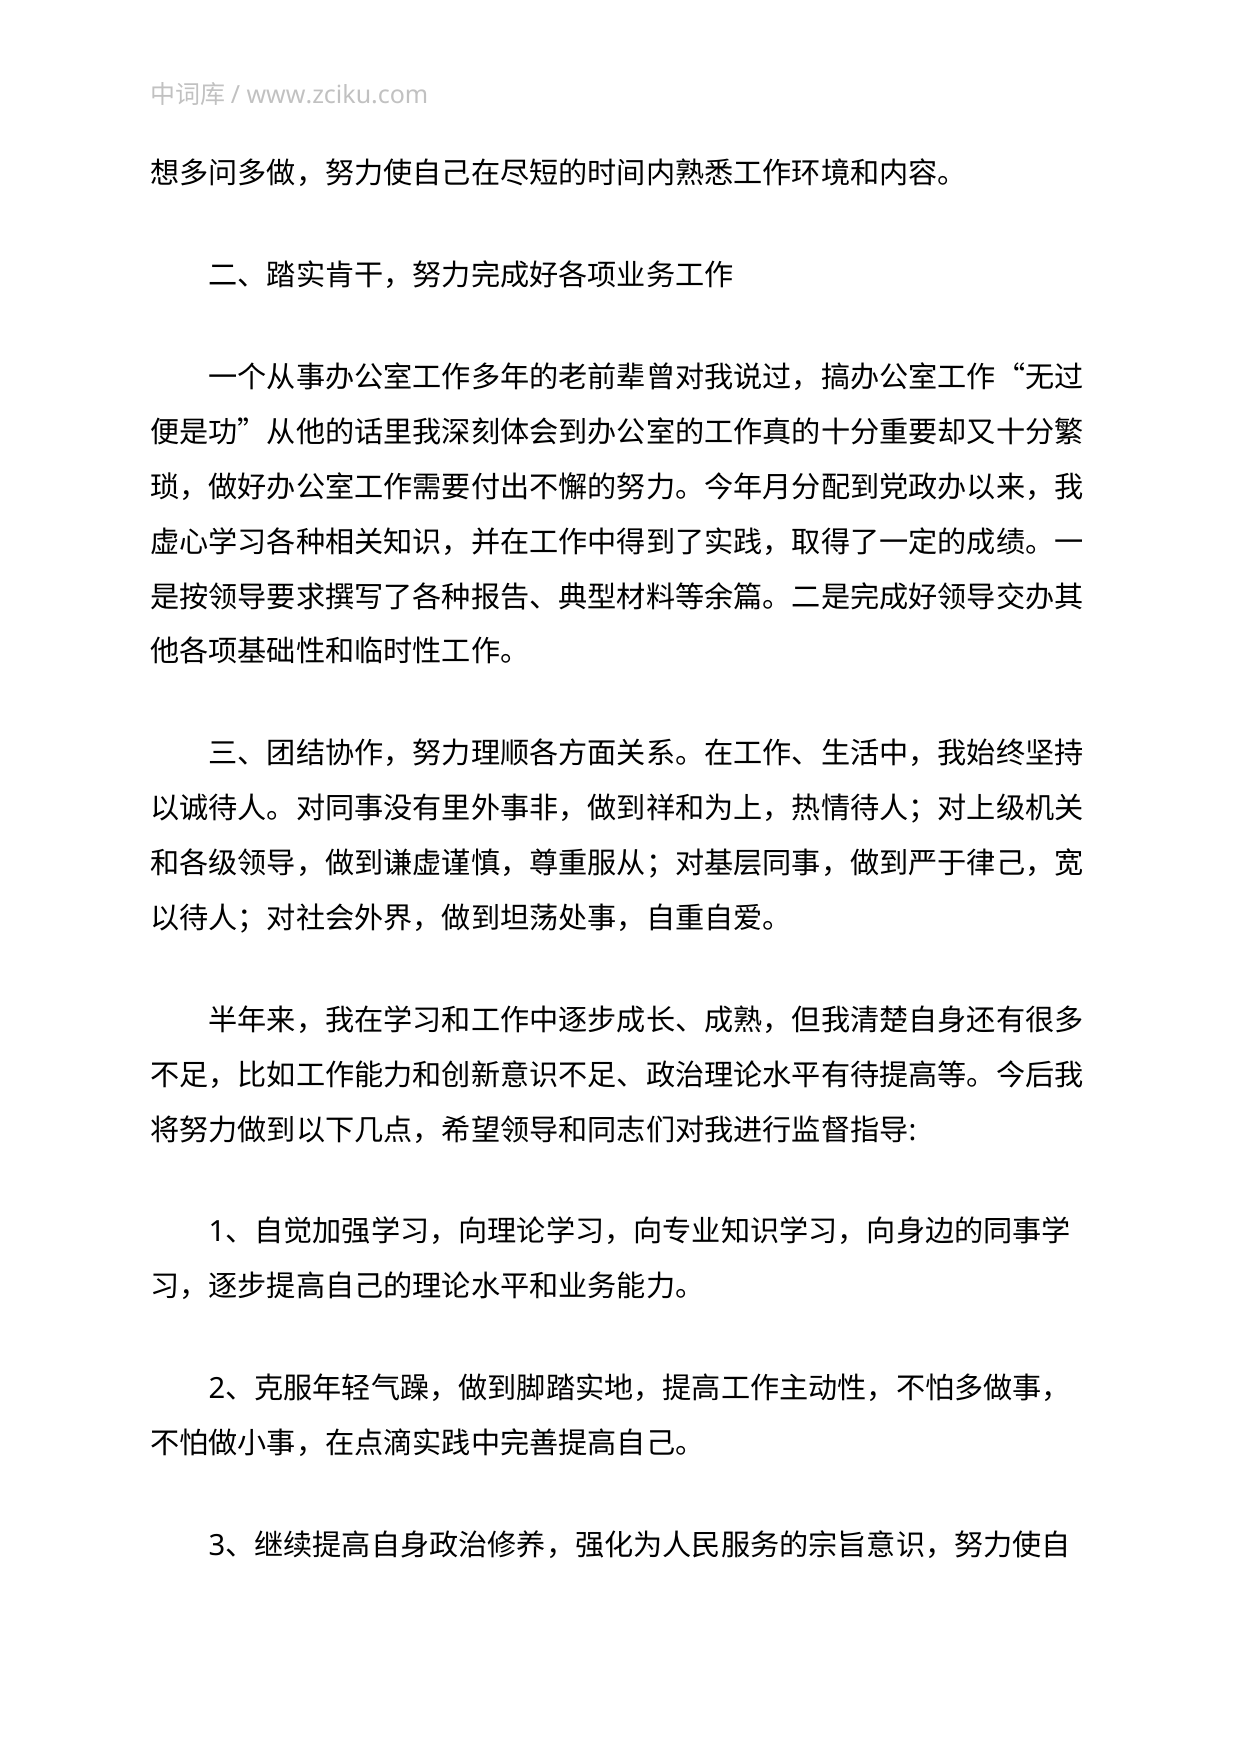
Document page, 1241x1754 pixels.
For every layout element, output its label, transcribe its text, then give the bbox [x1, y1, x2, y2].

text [150, 1522, 1090, 1564]
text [150, 150, 1090, 192]
text 二、踏实肯干，努力完成好各项业务工作 [150, 252, 1090, 294]
text 半年来，我在学习和工作中逐步成长、成熟，但我清楚自身还有很多不足，比如工作能力和创新意识不足、政治理论水平有待提高等。今后我将努力做到以下几点，希望领导和同志们对我进行监督指导: [150, 996, 1090, 1148]
text 一个从事办公室工作多年的老前辈曾对我说过，搞办公室工作“无过便是功”从他的话里我深刻体会到办公室的工作真的十分重要却又十分繁琐，做好办公室工作需要付出不懈的努力。今年月分配到党政办以来，我虚心学习各种相关知识，并在工作中得到了实践，取得了一定的成绩。一是按领导要求撰写了各种报告、典型材料等余篇。二是完成好领导交办其他各项基础性和临时性工作。 [150, 353, 1090, 670]
text 三、团结协作，努力理顺各方面关系。在工作、生活中，我始终坚持以诚待人。对同事没有里外事非，做到祥和为上，热情待人；对上级机关和各级领导，做到谦虚谨慎，尊重服从；对基层同事，做到严于律己，宽以待人；对社会外界，做到坦荡处事，自重自爱。 [150, 730, 1090, 937]
text 2、克服年轻气躁，做到脚踏实地，提高工作主动性，不怕多做事，不怕做小事，在点滴实践中完善提高自己。 [150, 1365, 1090, 1462]
text 1、自觉加强学习，向理论学习，向专业知识学习，向身边的同事学习，逐步提高自己的理论水平和业务能力。 [150, 1208, 1090, 1305]
